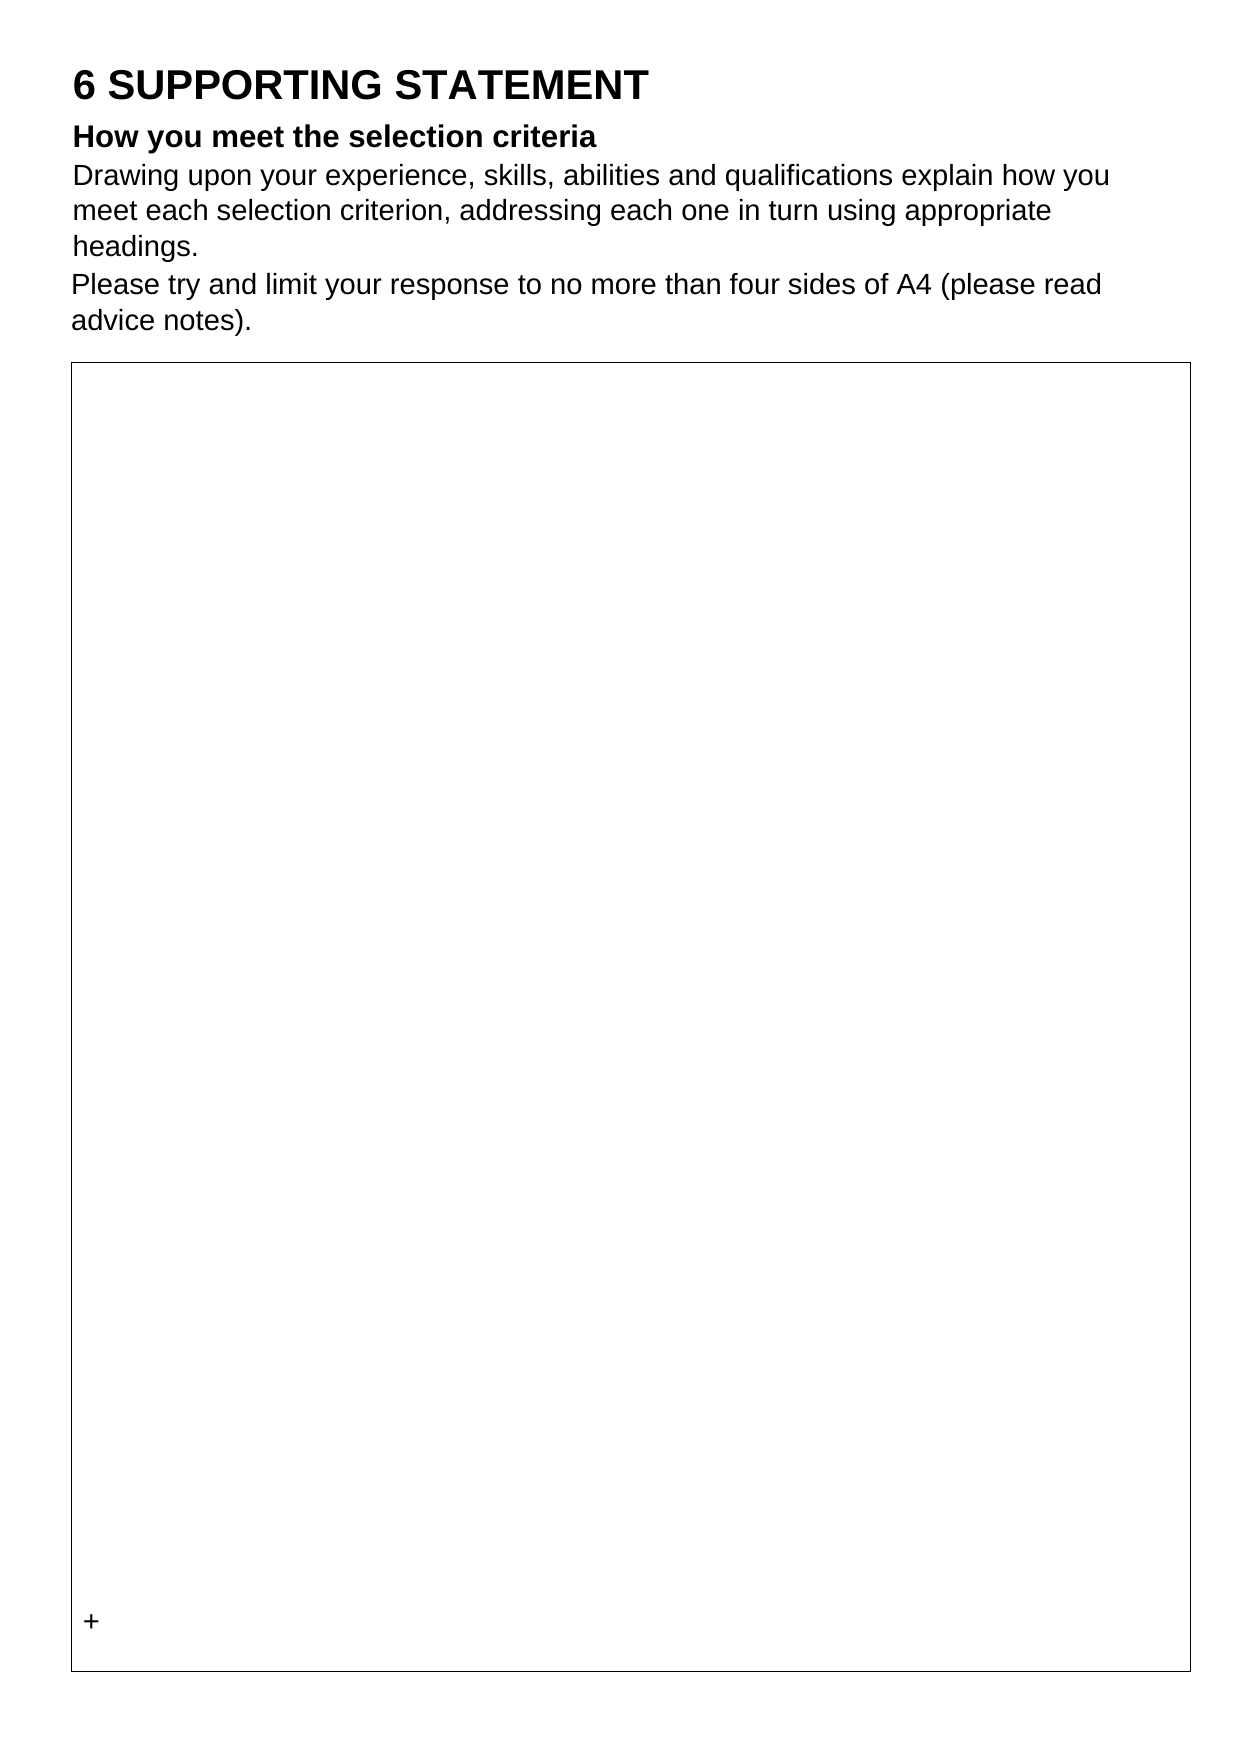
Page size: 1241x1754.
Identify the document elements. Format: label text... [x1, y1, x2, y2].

text Please try and limit your response to no more than four sides of A4 (please read advice notes). [71, 266, 1169, 337]
table_header + [72, 363, 1190, 1671]
text How you meet the selection criteria [72, 119, 1169, 154]
text Drawing upon your experience, skills, abilities and qualifications explain how you meet each selection criterion, addressing each one in turn using appropriate headings. [72, 157, 1169, 263]
text 6 SUPPORTING STATEMENT [73, 71, 1169, 106]
